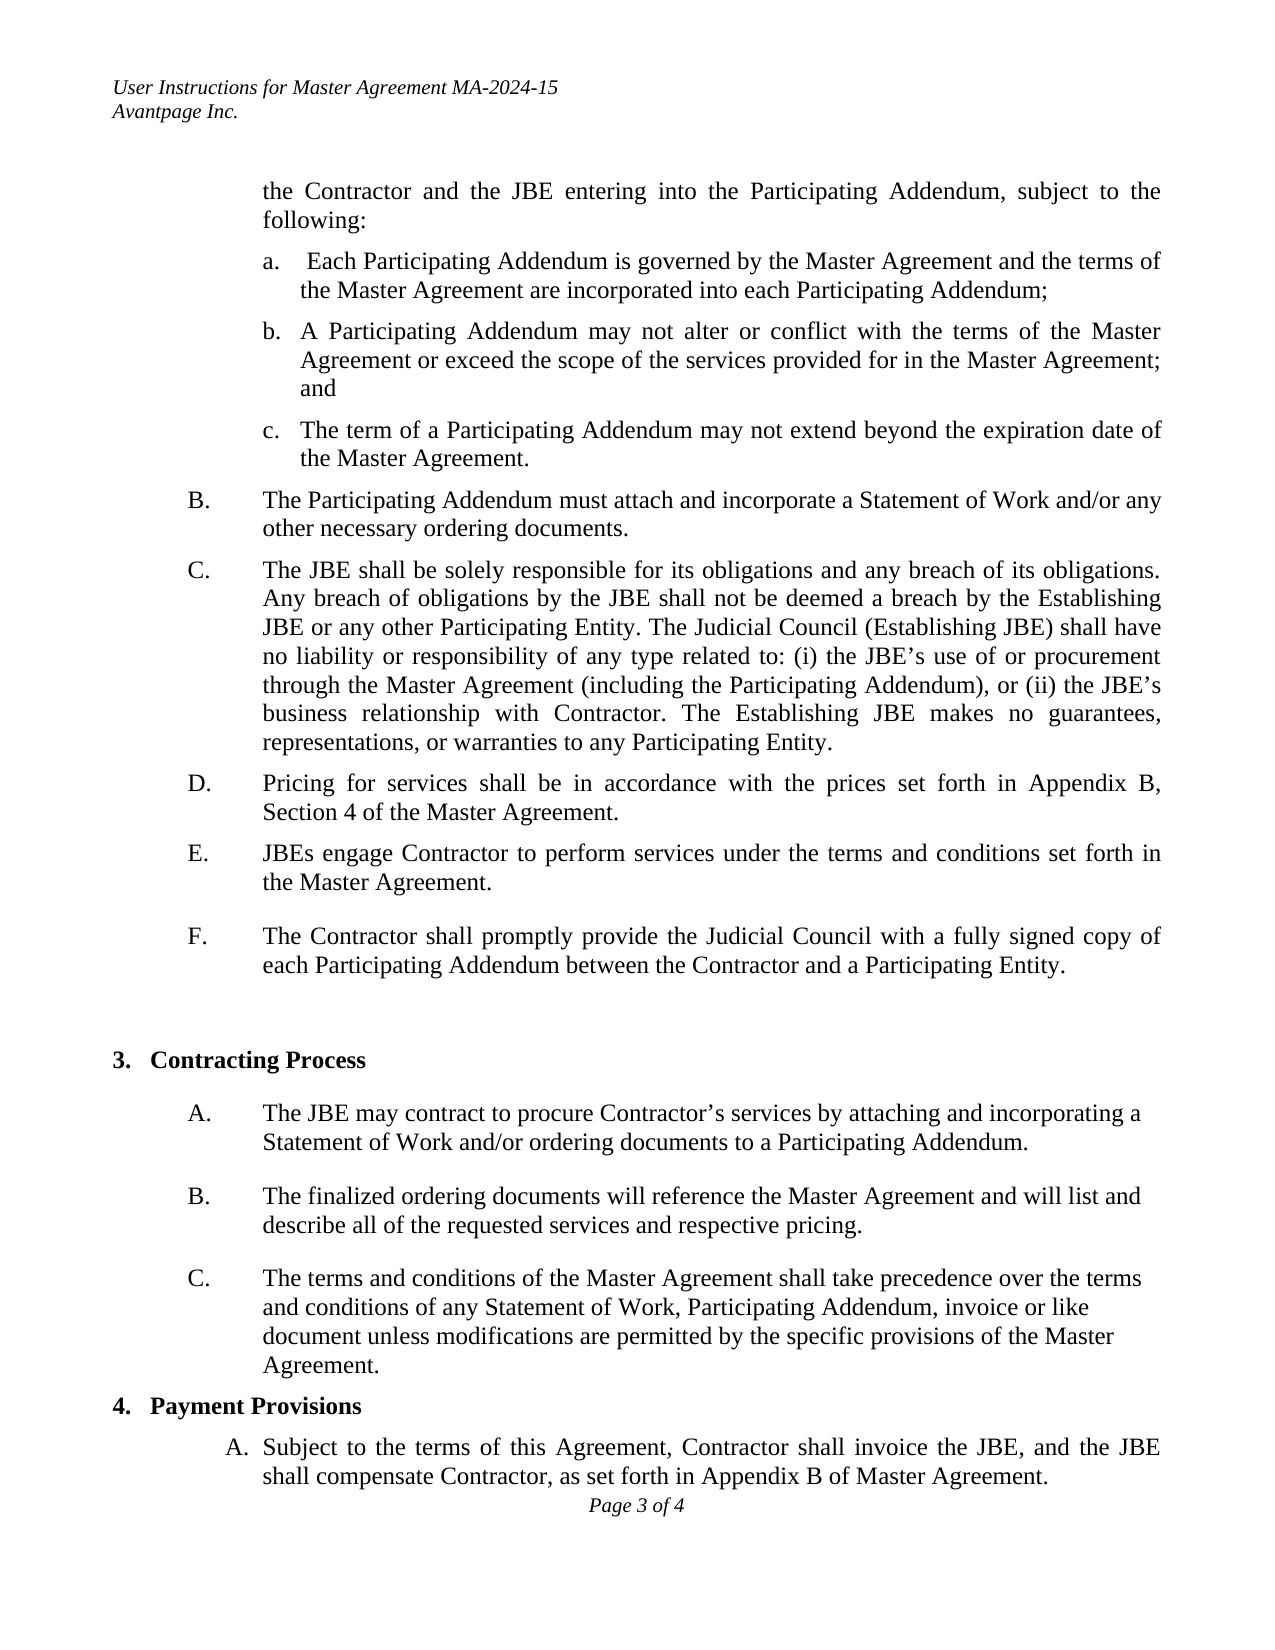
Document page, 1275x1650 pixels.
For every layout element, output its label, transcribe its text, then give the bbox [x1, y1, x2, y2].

list Contracting Process [112, 1045, 1162, 1073]
list Subject to the terms of this Agreement, Contractor shall invoice the JBE, and the JBE shall compensate Contractor, as set forth in Appendix B of Master Agreement. [225, 1432, 1162, 1490]
list The JBE may contract to procure Contractor’s services by attaching and incorporating a Statement of Work and/or ordering documents to a Participating Addendum. [187, 1098, 1162, 1156]
list The term of a Participating Addendum may not extend beyond the expiration date of the Master Agreement. [262, 415, 1162, 472]
list Payment Provisions [112, 1391, 1162, 1420]
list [187, 176, 1162, 233]
list The JBE shall be solely responsible for its obligations and any breach of its obligations. Any breach of obligations by the JBE shall not be deemed a breach by the Establishing JBE or any other Participating Entity. The Judicial Council (Establishing JBE) shall have no liability or responsibility of any type related to: (i) the JBE’s use of or procurement through the Master Agreement (including the Participating Addendum), or (ii) the JBE’s business relationship with Contractor. The Establishing JBE makes no guarantees, representations, or warranties to any Participating Entity. [187, 555, 1162, 756]
list The terms and conditions of the Master Agreement shall take precedence over the terms and conditions of any Statement of Work, Participating Addendum, invoice or like document unless modifications are permitted by the specific provisions of the Master Agreement. [187, 1263, 1162, 1378]
list Pricing for services shall be in accordance with the prices set forth in Appendix B, Section 4 of the Master Agreement. [187, 768, 1162, 826]
list A Participating Addendum may not alter or conflict with the terms of the Master Agreement or exceed the scope of the services provided for in the Master Agreement; and [262, 316, 1162, 402]
list JBEs engage Contractor to perform services under the terms and conditions set forth in the Master Agreement. [187, 838, 1162, 896]
list The finalized ordering documents will reference the Master Agreement and will list and describe all of the requested services and respective pricing. [187, 1181, 1162, 1238]
list The Participating Addendum must attach and incorporate a Statement of Work and/or any other necessary ordering documents. [187, 485, 1162, 542]
list The Contractor shall promptly provide the Judicial Council with a fully signed copy of each Participating Addendum between the Contractor and a Participating Entity. [187, 921, 1162, 978]
list Each Participating Addendum is governed by the Master Agreement and the terms of the Master Agreement are incorporated into each Participating Addendum; [262, 246, 1162, 303]
